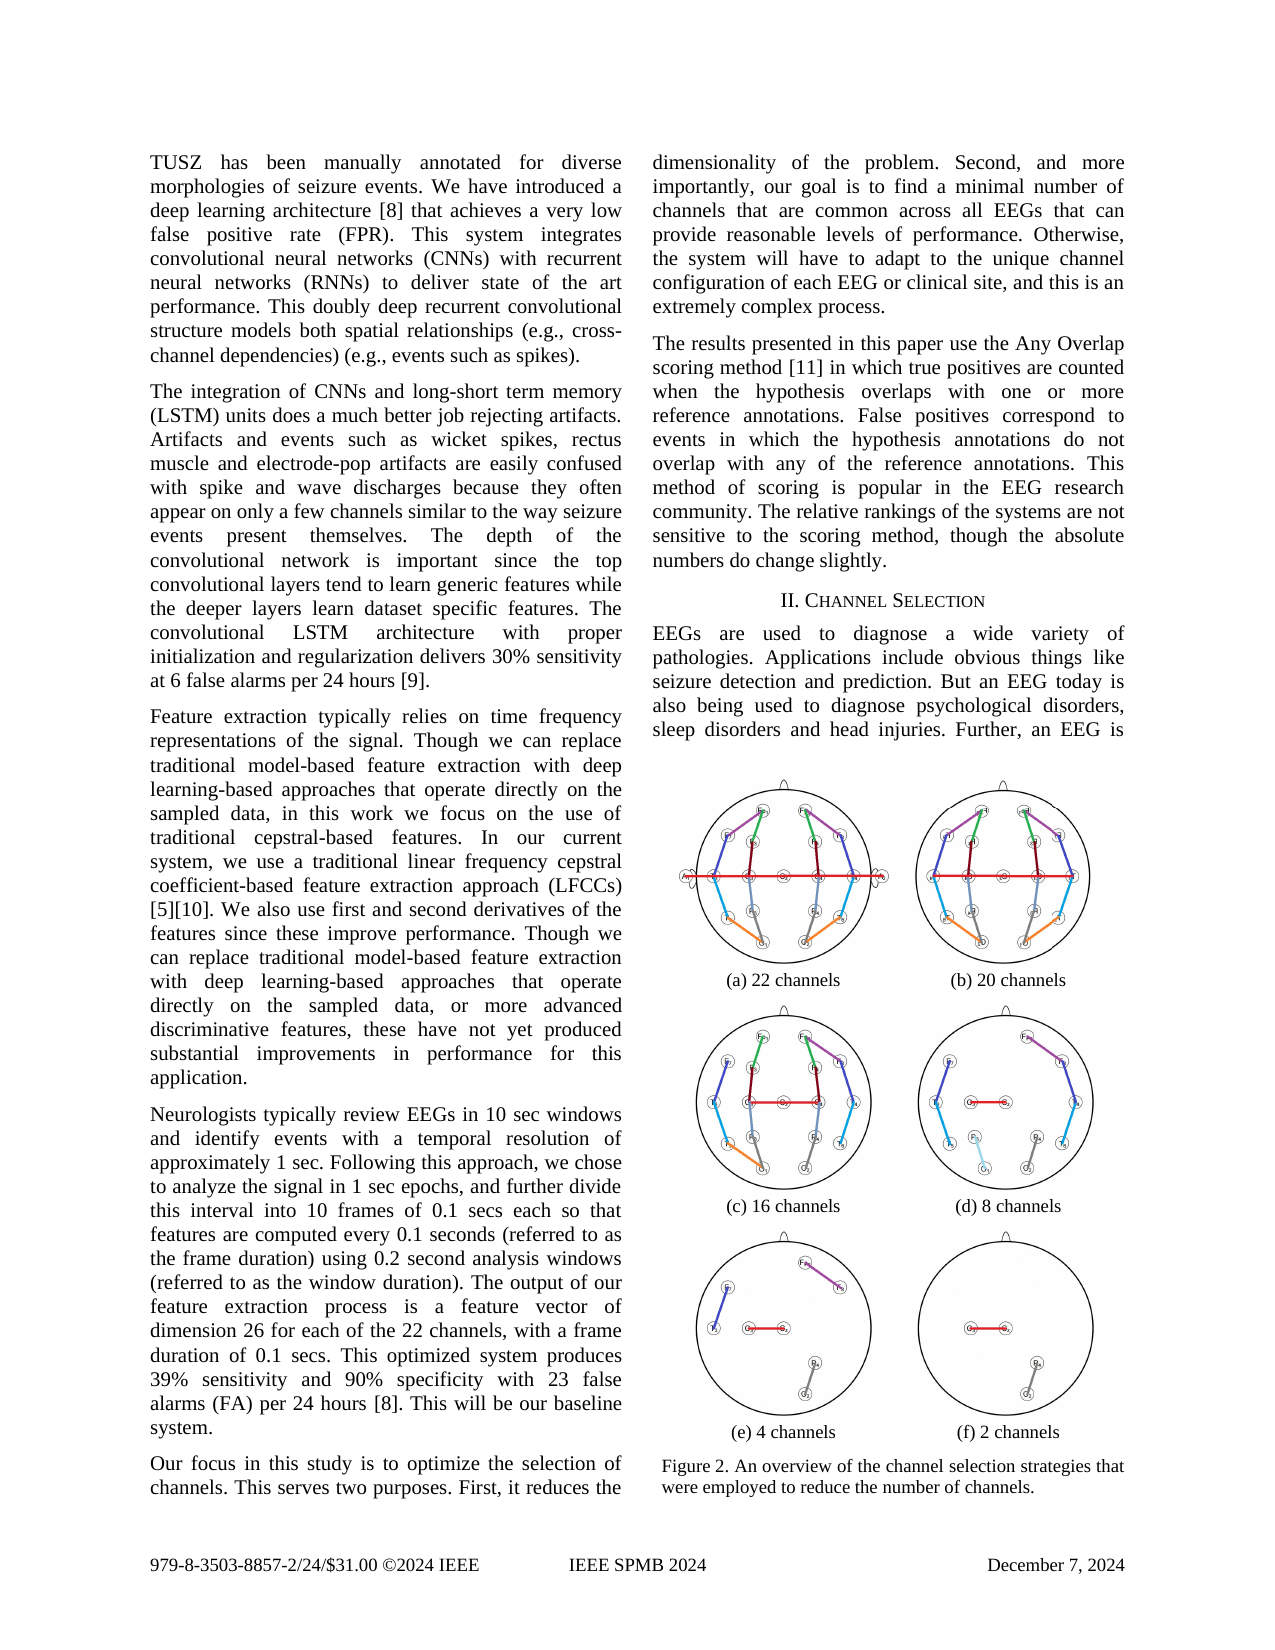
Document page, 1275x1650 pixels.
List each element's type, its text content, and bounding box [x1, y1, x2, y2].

picture [671, 776, 1116, 969]
text TUSZ has been manually annotated for diverse morphologies of seizure events. We have introduced a deep learning architecture [8] that achieves a very low false positive rate (FPR). This system integrates convolutional neural networks (CNNs) with recurrent neural networks (RNNs) to deliver state of the art performance. This doubly deep recurrent convolutional structure models both spatial relationships (e.g., cross-channel dependencies) (e.g., events such as spikes). [150, 150, 622, 367]
text Feature extraction typically relies on time frequency representations of the signal. Though we can replace traditional model-based feature extraction with deep learning-based approaches that operate directly on the sampled data, in this work we focus on the use of traditional cepstral-based features. In our current system, we use a traditional linear frequency cepstral coefficient-based feature extraction approach (LFCCs) [5][10]. We also use first and second derivatives of the features since these improve performance. Though we can replace traditional model-based feature extraction with deep learning-based approaches that operate directly on the sampled data, or more advanced discriminative features, these have not yet produced substantial improvements in performance for this application. [150, 704, 622, 1089]
text Our focus in this study is to optimize the selection of channels. This serves two purposes. First, it reduces the dimensionality of the problem. Second, and more importantly, our goal is to find a minimal number of channels that are common across all EEGs that can provide reasonable levels of performance. Otherwise, the system will have to adapt to the unique channel configuration of each EEG or clinical site, and this is an extremely complex process. [652, 150, 1125, 318]
picture [671, 1002, 1116, 1195]
subtitle Channel Selection [652, 588, 1125, 612]
text EEGs are used to diagnose a wide variety of pathologies. Applications include obvious things like seizure detection and prediction. But an EEG today is also being used to diagnose psychological disorders, sleep disorders and head injuries. Further, an EEG is used to monitor the impact of drug interventions. For each specific task, spatial information plays a major role. For example, electrodes placed near the occipital lobe capture brain activity related to vision whereas mid-parietal region electrodes collect information related to waking consciousness. [652, 621, 1125, 741]
text The integration of CNNs and long-short term memory (LSTM) units does a much better job rejecting artifacts. Artifacts and events such as wicket spikes, rectus muscle and electrode-pop artifacts are easily confused with spike and wave discharges because they often appear on only a few channels similar to the way seizure events present themselves. The depth of the convolutional network is important since the top convolutional layers tend to learn generic features while the deeper layers learn dataset specific features. The convolutional LSTM architecture with proper initialization and regularization delivers 30% sensitivity at 6 false alarms per 24 hours [9]. [150, 379, 622, 692]
picture [671, 1228, 1116, 1421]
text Neurologists typically review EEGs in 10 sec windows and identify events with a temporal resolution of approximately 1 sec. Following this approach, we chose to analyze the signal in 1 sec epochs, and further divide this interval into 10 frames of 0.1 secs each so that features are computed every 0.1 seconds (referred to as the frame duration) using 0.2 second analysis windows (referred to as the window duration). The output of our feature extraction process is a feature vector of dimension 26 for each of the 22 channels, with a frame duration of 0.1 secs. This optimized system produces 39% sensitivity and 90% specificity with 23 false alarms (FA) per 24 hours [8]. This will be our baseline system. [150, 1102, 622, 1439]
text The results presented in this paper use the Any Overlap scoring method [11] in which true positives are counted when the hypothesis overlaps with one or more reference annotations. False positives correspond to events in which the hypothesis annotations do not overlap with any of the reference annotations. This method of scoring is popular in the EEG research community. The relative rankings of the systems are not sensitive to the scoring method, though the absolute numbers do change slightly. [652, 331, 1125, 572]
